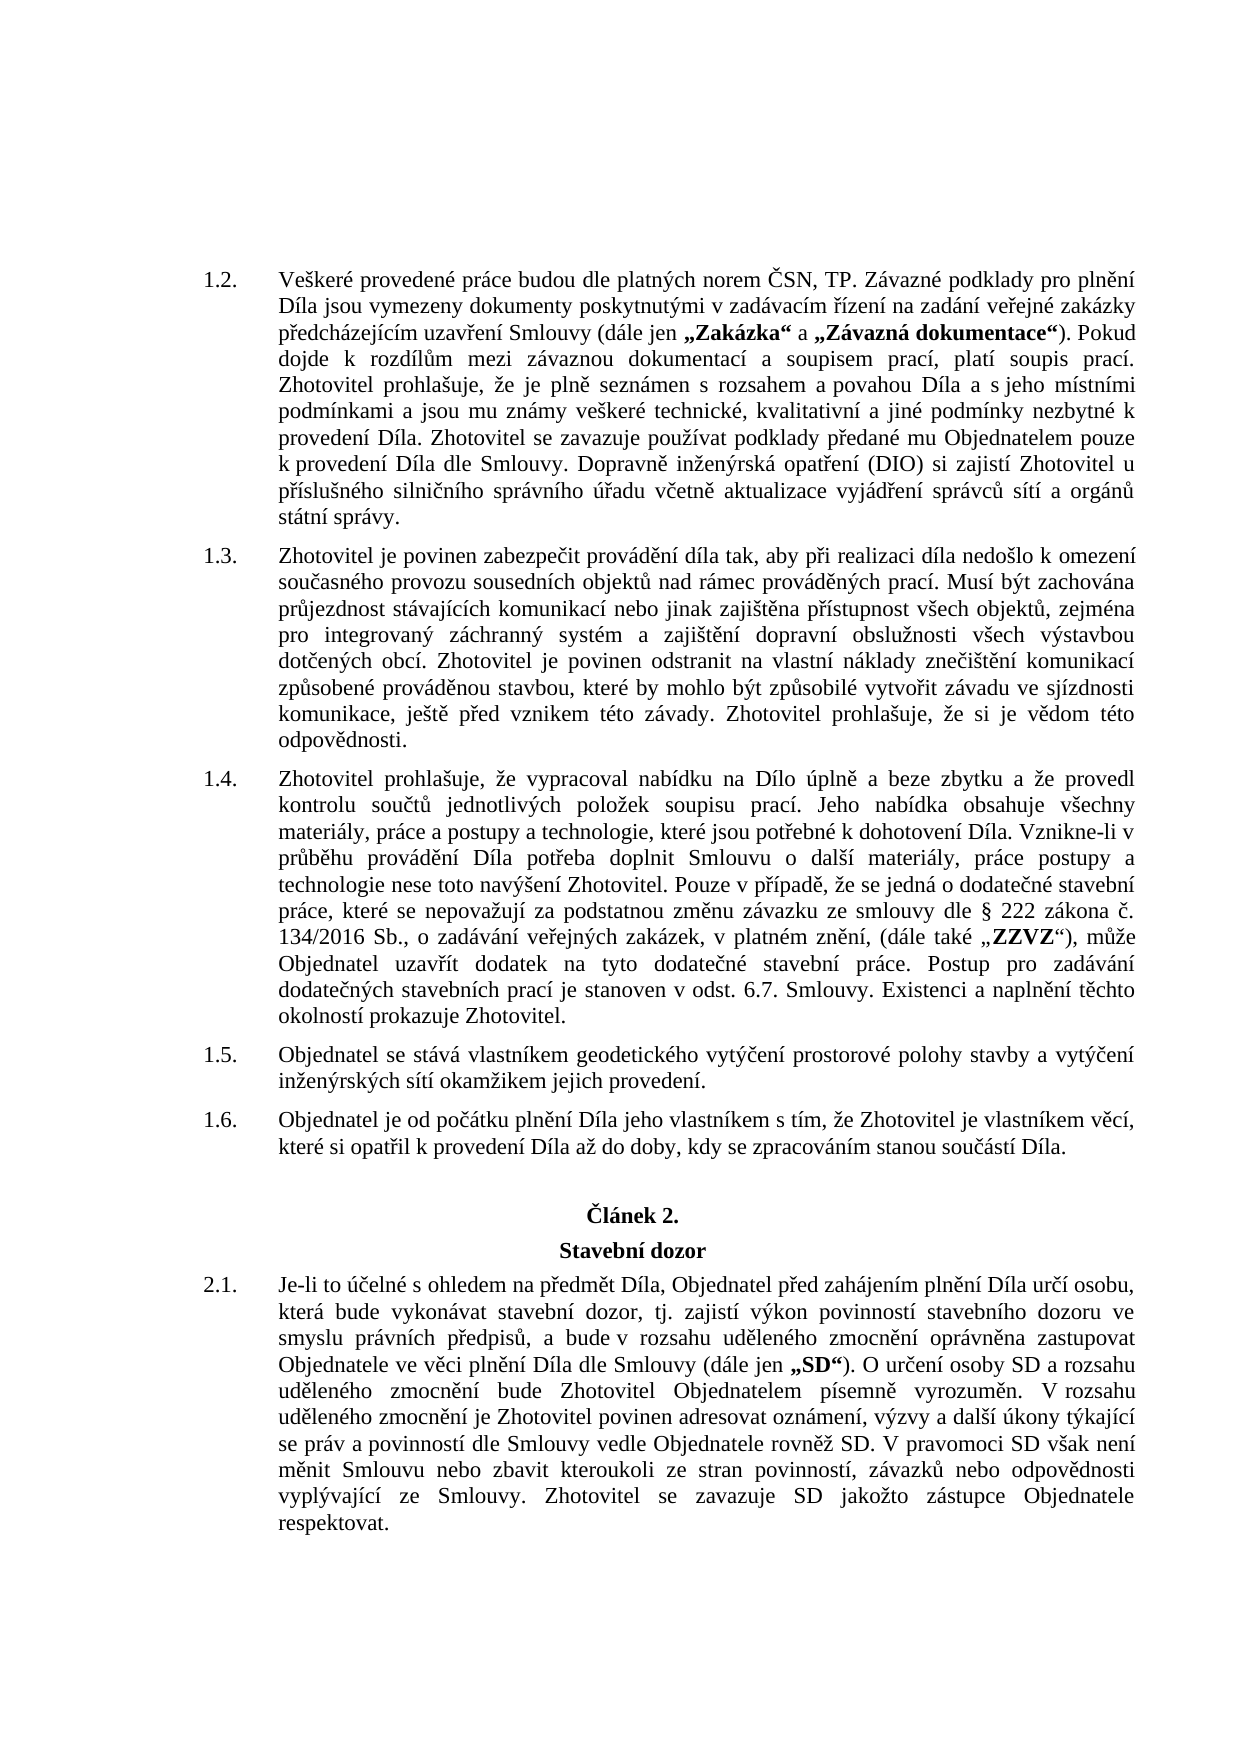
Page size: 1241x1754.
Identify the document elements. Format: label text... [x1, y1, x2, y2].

text Zhotovitel prohlašuje, že vypracoval nabídku na Dílo úplně a beze zbytku a že provedl kontrolu součtů jednotlivých položek soupisu prací. Jeho nabídka obsahuje všechny materiály, práce a postupy a technologie, které jsou potřebné k dohotovení Díla. Vznikne-li v průběhu provádění Díla potřeba doplnit Smlouvu o další materiály, práce postupy a technologie nese toto navýšení Zhotovitel. Pouze v případě, že se jedná o dodatečné stavební práce, které se nepovažují za podstatnou změnu závazku ze smlouvy dle § 222 zákona č. 134/2016 Sb., o zadávání veřejných zakázek, v platném znění, (dále také „ZZVZ“), může Objednatel uzavřít dodatek na tyto dodatečné stavební práce. Postup pro zadávání dodatečných stavebních prací je stanoven v odst. 6.7. Smlouvy. Existenci a naplnění těchto okolností prokazuje Zhotovitel. [203, 765, 1136, 1029]
text Zhotovitel je povinen zabezpečit provádění díla tak, aby při realizaci díla nedošlo k omezení současného provozu sousedních objektů nad rámec prováděných prací. Musí být zachována průjezdnost stávajících komunikací nebo jinak zajištěna přístupnost všech objektů, zejména pro integrovaný záchranný systém a zajištění dopravní obslužnosti všech výstavbou dotčených obcí. Zhotovitel je povinen odstranit na vlastní náklady znečištění komunikací způsobené prováděnou stavbou, které by mohlo být způsobilé vytvořit závadu ve sjízdnosti komunikace, ještě před vznikem této závady. Zhotovitel prohlašuje, že si je vědom této odpovědnosti. [203, 542, 1136, 753]
text Veškeré provedené práce budou dle platných norem ČSN, TP. Závazné podklady pro plnění Díla jsou vymezeny dokumenty poskytnutými v zadávacím řízení na zadání veřejné zakázky předcházejícím uzavření Smlouvy (dále jen „Zakázka“ a „Závazná dokumentace“). Pokud dojde k rozdílům mezi závaznou dokumentací a soupisem prací, platí soupis prací. Zhotovitel prohlašuje, že je plně seznámen s rozsahem a povahou Díla a s jeho místními podmínkami a jsou mu známy veškeré technické, kvalitativní a jiné podmínky nezbytné k provedení Díla. Zhotovitel se zavazuje používat podklady předané mu Objednatelem pouze k provedení Díla dle Smlouvy. Dopravně inženýrská opatření (DIO) si zajistí Zhotovitel u příslušného silničního správního úřadu včetně aktualizace vyjádření správců sítí a orgánů státní správy. [203, 266, 1136, 529]
list Je-li to účelné s ohledem na předmět Díla, Objednatel před zahájením plnění Díla určí osobu, která bude vykonávat stavební dozor, tj. zajistí výkon povinností stavebního dozoru ve smyslu právních předpisů, a bude v rozsahu uděleného zmocnění oprávněna zastupovat Objednatele ve věci plnění Díla dle Smlouvy (dále jen „SD“). O určení osoby SD a rozsahu uděleného zmocnění bude Zhotovitel Objednatelem písemně vyrozuměn. V rozsahu uděleného zmocnění je Zhotovitel povinen adresovat oznámení, výzvy a další úkony týkající se práv a povinností dle Smlouvy vedle Objednatele rovněž SD. V pravomoci SD však není měnit Smlouvu nebo zbavit kteroukoli ze stran povinností, závazků nebo odpovědnosti vyplývající ze Smlouvy. Zhotovitel se zavazuje SD jakožto zástupce Objednatele respektovat. [203, 1272, 1136, 1535]
text Objednatel je od počátku plnění Díla jeho vlastníkem s tím, že Zhotovitel je vlastníkem věcí, které si opatřil k provedení Díla až do doby, kdy se zpracováním stanou součástí Díla. [203, 1106, 1136, 1159]
text Objednatel se stává vlastníkem geodetického vytýčení prostorové polohy stavby a vytýčení inženýrských sítí okamžikem jejich provedení. [203, 1041, 1136, 1094]
text Stavební dozor [129, 1237, 1136, 1263]
